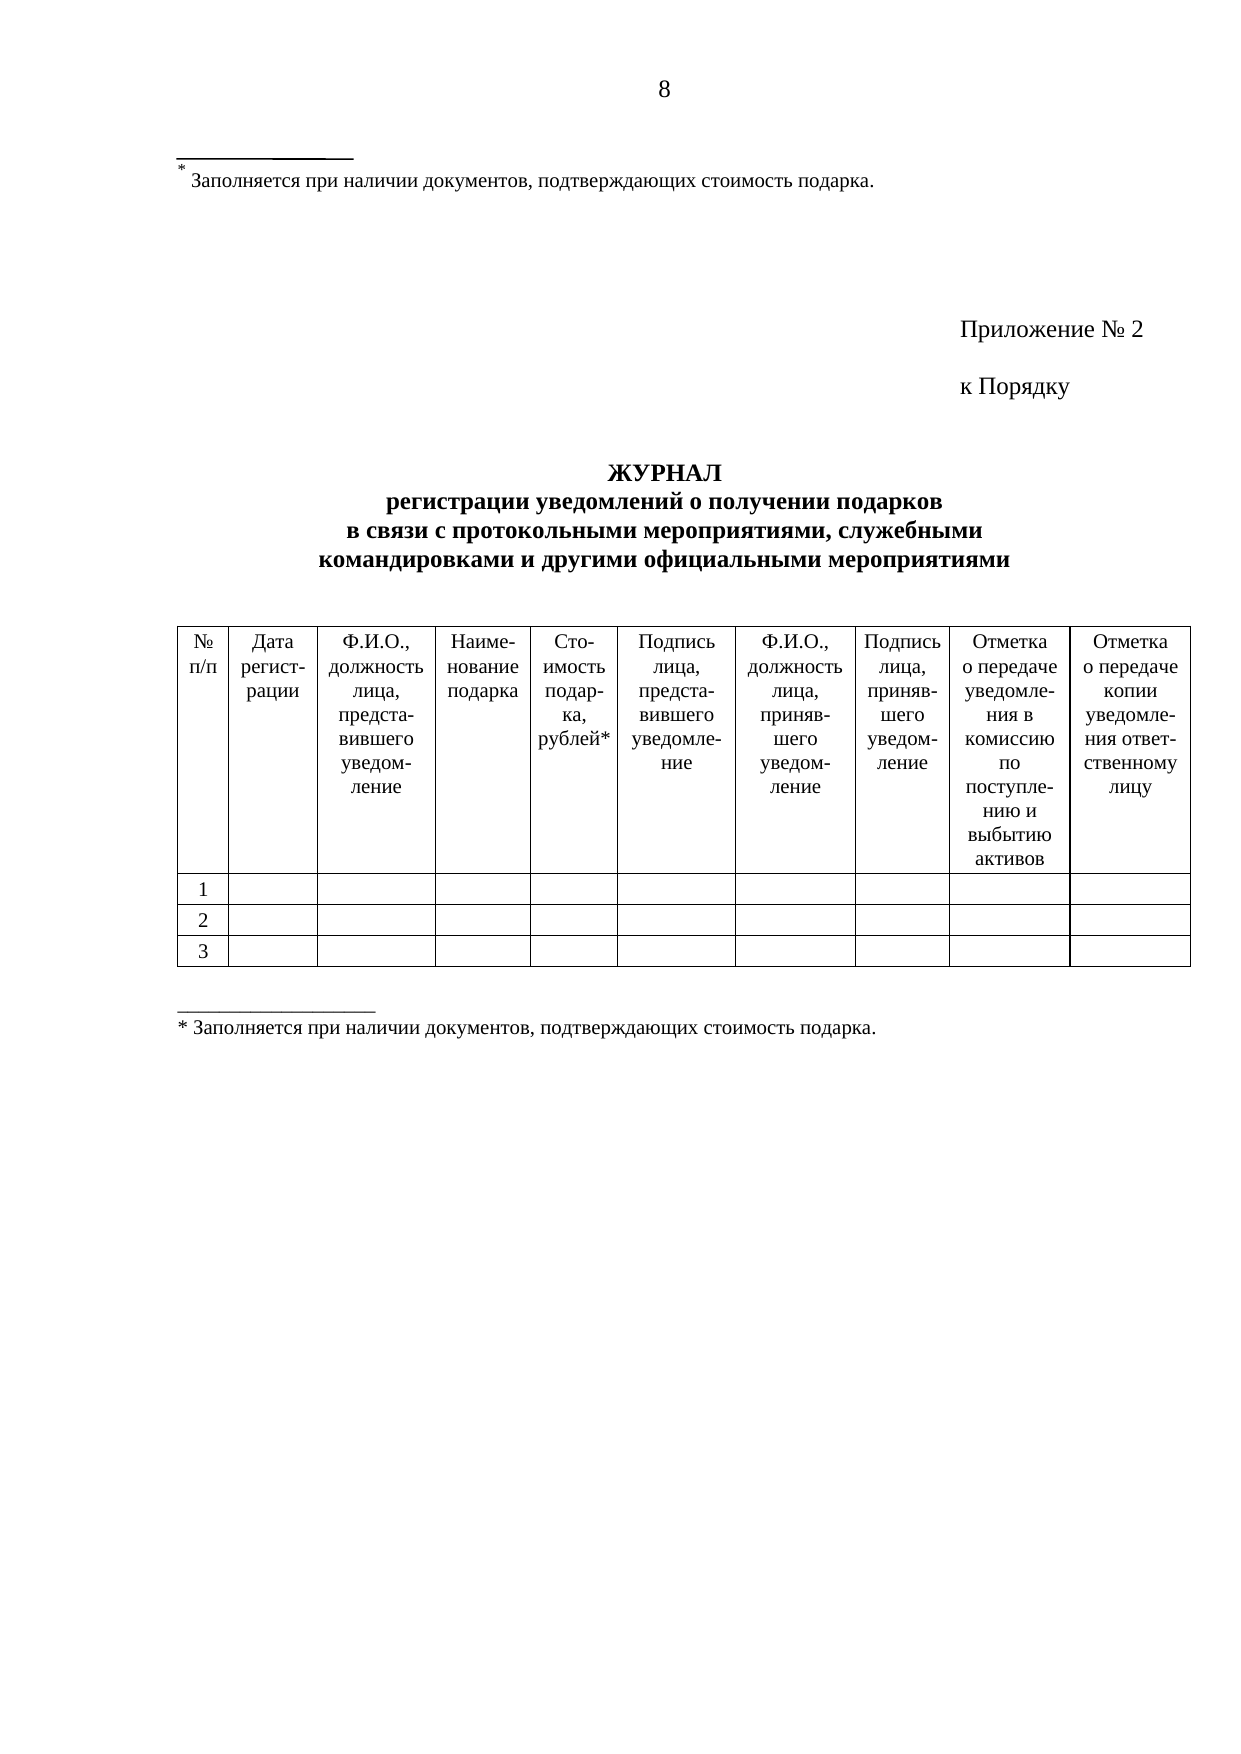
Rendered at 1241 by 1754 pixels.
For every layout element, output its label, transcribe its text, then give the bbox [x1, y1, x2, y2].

table_cell [229, 905, 317, 935]
table_header Отметка о передаче копии уведомле-ния ответ-ственному лицу [1071, 627, 1190, 873]
text к Порядку [177, 371, 1152, 400]
table_cell [856, 905, 949, 935]
table_cell 2 [178, 905, 228, 935]
table_cell [436, 905, 530, 935]
table_cell [618, 936, 735, 966]
table_cell 1 [178, 874, 228, 904]
table_header Сто-имость подар-ка, рублей* [531, 627, 617, 873]
table_cell [436, 936, 530, 966]
text * Заполняется при наличии документов, подтверждающих стоимость подарка. [177, 160, 1152, 194]
table_cell [229, 874, 317, 904]
table_cell [618, 874, 735, 904]
text ЖУРНАЛ [177, 458, 1152, 486]
table_cell [318, 936, 435, 966]
table_cell [736, 936, 855, 966]
table_cell [950, 874, 1069, 904]
table_header Дата регист-рации [229, 627, 317, 873]
table_cell [950, 905, 1069, 935]
text ___________________ [177, 991, 1152, 1015]
table_header Подпись лица, приняв-шего уведом-ление [856, 627, 949, 873]
table_cell [318, 874, 435, 904]
table_header Ф.И.О., должность лица, предста- вившего уведом-ление [318, 627, 435, 873]
table_cell [1071, 874, 1190, 904]
table_cell [531, 905, 617, 935]
text Приложение № 2 [177, 314, 1152, 343]
table_header № п/п [178, 627, 228, 873]
table_cell [618, 905, 735, 935]
text командировками и другими официальными мероприятиями [177, 544, 1152, 573]
table_cell [856, 936, 949, 966]
table_cell [1071, 905, 1190, 935]
text в связи с протокольными мероприятиями, служебными [177, 515, 1152, 544]
text * Заполняется при наличии документов, подтверждающих стоимость подарка. [177, 1015, 1152, 1039]
table_cell [736, 905, 855, 935]
table_header Подпись лица, предста- вившего уведомле-ние [618, 627, 735, 873]
table_cell [229, 936, 317, 966]
text регистрации уведомлений о получении подарков [177, 486, 1152, 515]
table_cell [531, 936, 617, 966]
table_cell 3 [178, 936, 228, 966]
table_header Ф.И.О., должность лица, приняв-шего уведом-ление [736, 627, 855, 873]
table_cell [856, 874, 949, 904]
table_cell [318, 905, 435, 935]
table_cell [950, 936, 1069, 966]
table_cell [736, 874, 855, 904]
table_cell [1071, 936, 1190, 966]
table_header Отметка о передаче уведомле-ния в комиссию по поступле-нию и выбытию активов [950, 627, 1069, 873]
table_header Наиме-нование подарка [436, 627, 530, 873]
table_cell [436, 874, 530, 904]
table_cell [531, 874, 617, 904]
